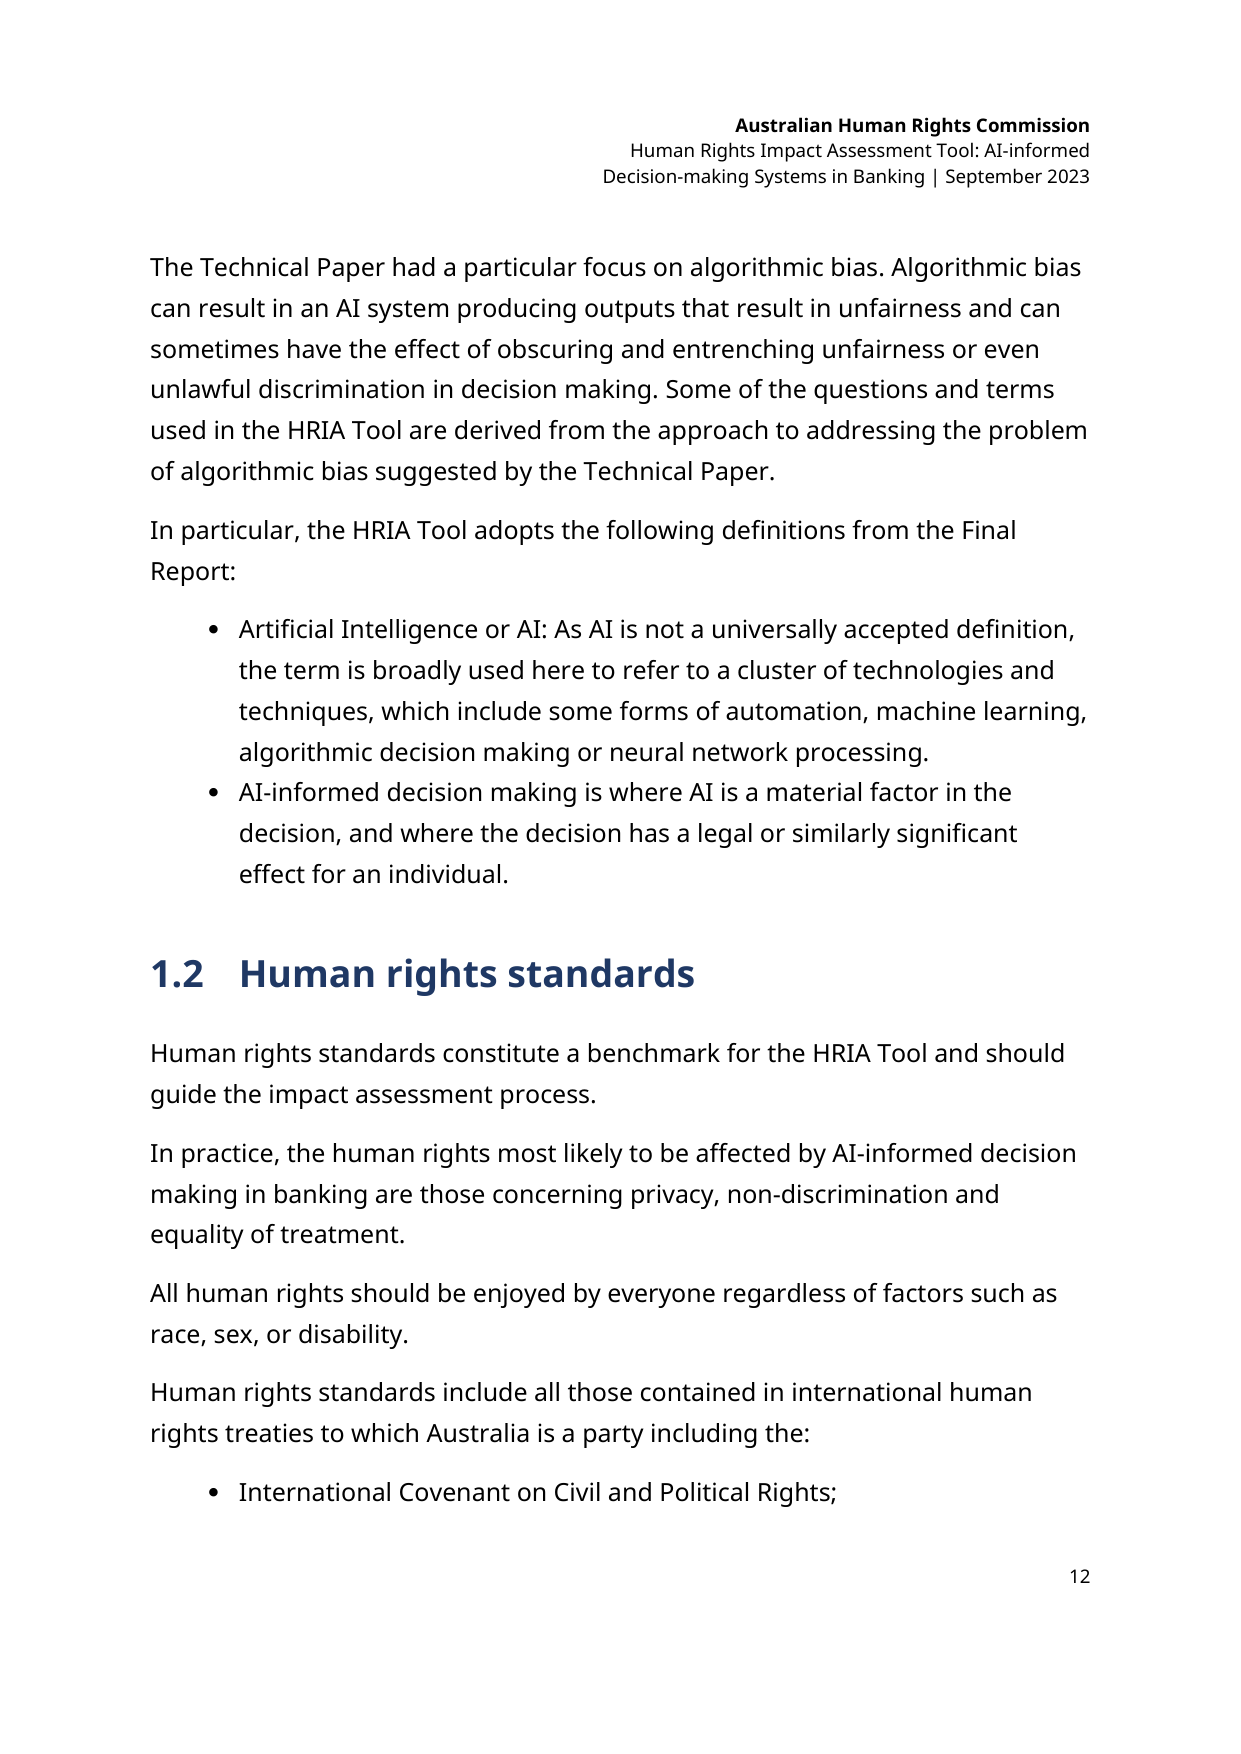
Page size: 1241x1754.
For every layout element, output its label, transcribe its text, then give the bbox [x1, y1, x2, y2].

subtitle Human rights standards [150, 948, 1090, 999]
text In practice, the human rights most likely to be affected by AI-informed decision making in banking are those concerning privacy, non-discrimination and equality of treatment. [150, 1136, 1090, 1251]
list Artificial Intelligence or AI: As AI is not a universally accepted definition, the term is broadly used here to refer to a cluster of technologies and techniques, which include some forms of automation, machine learning, algorithmic decision making or neural network processing. [209, 612, 1090, 768]
text Human rights standards include all those contained in international human rights treaties to which Australia is a party including the: [150, 1375, 1090, 1450]
text All human rights should be enjoyed by everyone regardless of factors such as race, sex, or disability. [150, 1276, 1090, 1351]
text In particular, the HRIA Tool adopts the following definitions from the Final Report: [150, 512, 1090, 587]
list AI-informed decision making is where AI is a material factor in the decision, and where the decision has a legal or similarly significant effect for an individual. [209, 775, 1090, 891]
text Human rights standards constitute a benchmark for the HRIA Tool and should guide the impact assessment process. [150, 1036, 1090, 1111]
text The Technical Paper had a particular focus on algorithmic bias. Algorithmic bias can result in an AI system producing outputs that result in unfairness and can sometimes have the effect of obscuring and entrenching unfairness or even unlawful discrimination in decision making. Some of the questions and terms used in the HRIA Tool are derived from the approach to addressing the problem of algorithmic bias suggested by the Technical Paper. [150, 250, 1090, 488]
list International Covenant on Civil and Political Rights; [209, 1474, 1090, 1508]
